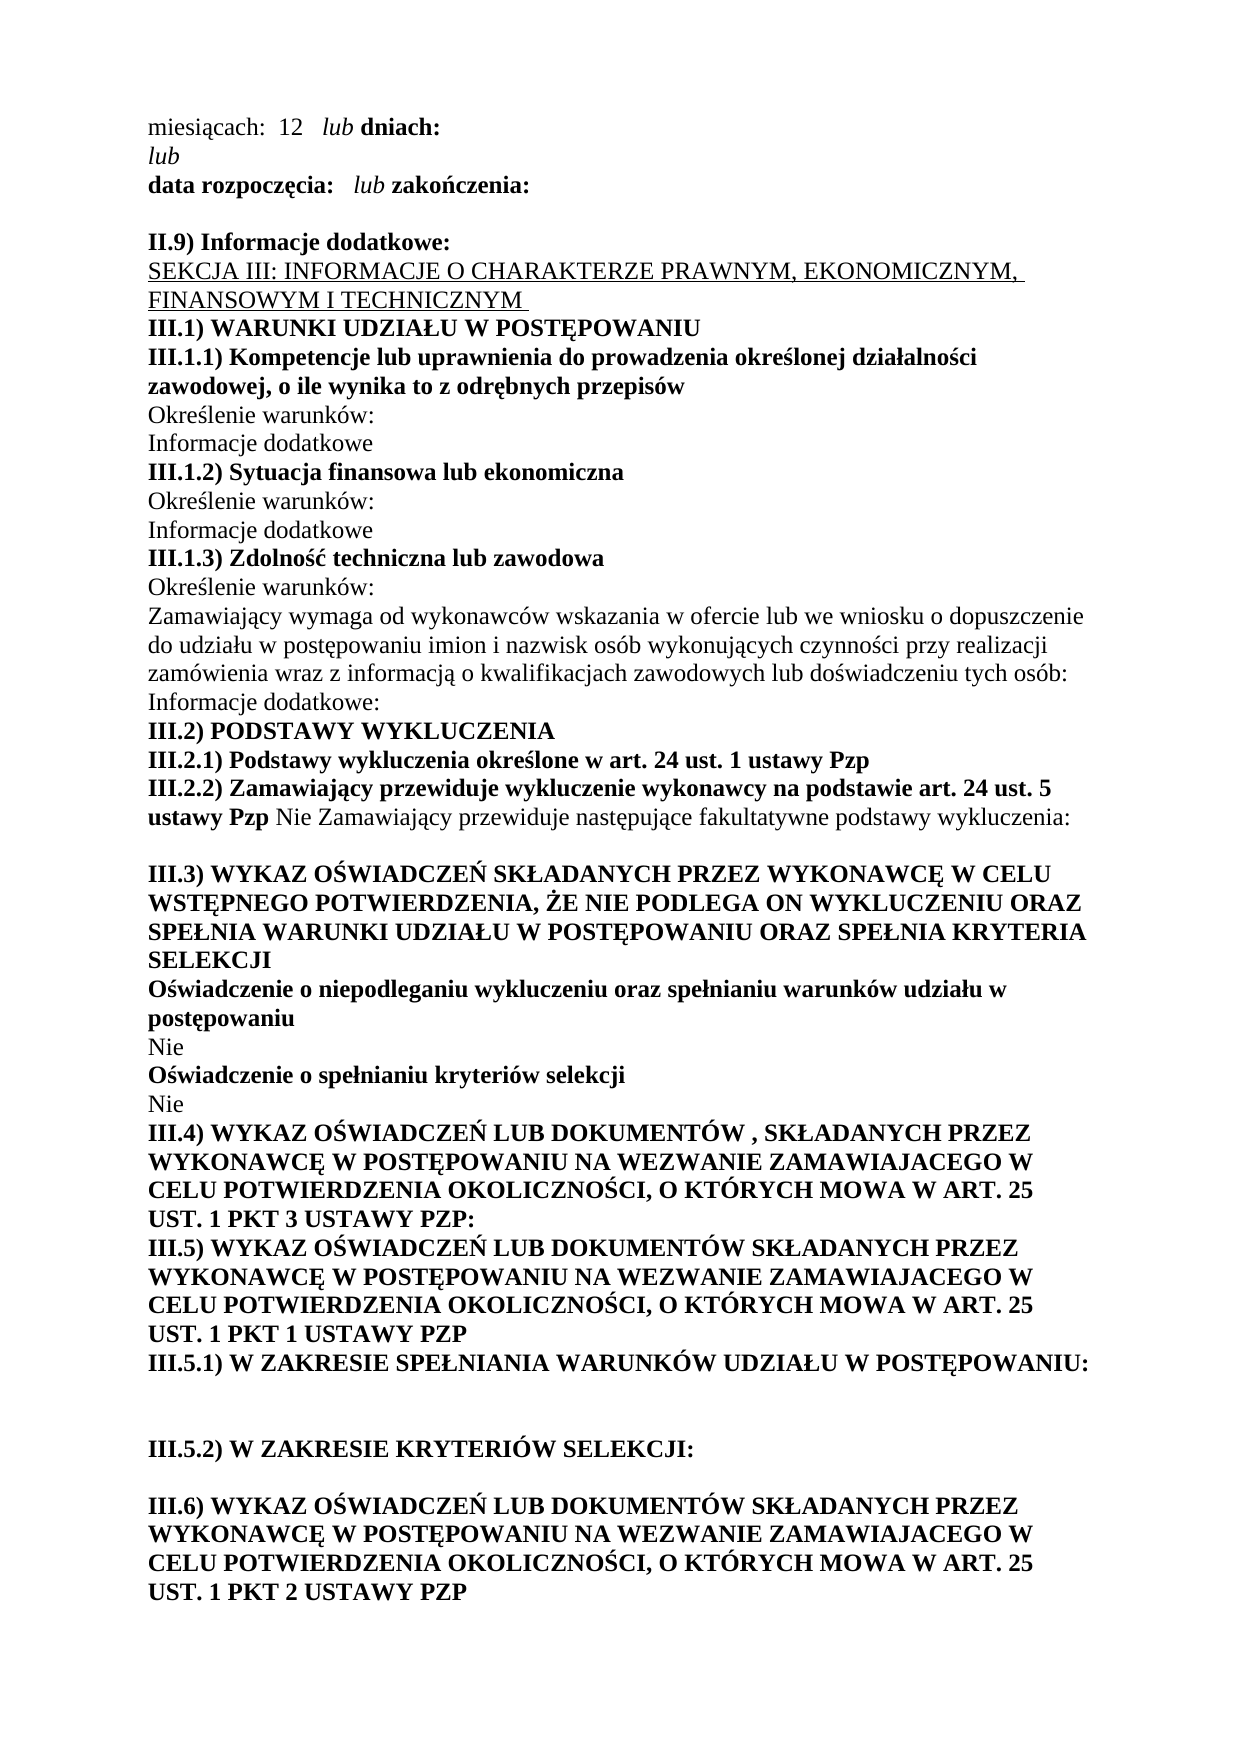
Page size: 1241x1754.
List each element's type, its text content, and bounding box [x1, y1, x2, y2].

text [148, 112, 1093, 256]
text III.5.1) W ZAKRESIE SPEŁNIANIA WARUNKÓW UDZIAŁU W POSTĘPOWANIU: III.5.2) W ZAKRESIE KRYTERIÓW SELEKCJI: [148, 1348, 1093, 1491]
text III.4) WYKAZ OŚWIADCZEŃ LUB DOKUMENTÓW , SKŁADANYCH PRZEZ WYKONAWCĘ W POSTĘPOWANIU NA WEZWANIE ZAMAWIAJACEGO W CELU POTWIERDZENIA OKOLICZNOŚCI, O KTÓRYCH MOWA W ART. 25 UST. 1 PKT 3 USTAWY PZP: [148, 1118, 1093, 1233]
text SEKCJA III: INFORMACJE O CHARAKTERZE PRAWNYM, EKONOMICZNYM, FINANSOWYM I TECHNICZNYM [148, 256, 1093, 313]
text III.3) WYKAZ OŚWIADCZEŃ SKŁADANYCH PRZEZ WYKONAWCĘ W CELU WSTĘPNEGO POTWIERDZENIA, ŻE NIE PODLEGA ON WYKLUCZENIU ORAZ SPEŁNIA WARUNKI UDZIAŁU W POSTĘPOWANIU ORAZ SPEŁNIA KRYTERIA SELEKCJI [148, 859, 1093, 974]
text III.1.1) Kompetencje lub uprawnienia do prowadzenia określonej działalności zawodowej, o ile wynika to z odrębnych przepisów Określenie warunków: Informacje dodatkowe III.1.2) Sytuacja finansowa lub ekonomiczna Określenie warunków: Informacje dodatkowe III.1.3) Zdolność techniczna lub zawodowa Określenie warunków: Zamawiający wymaga od wykonawców wskazania w ofercie lub we wniosku o dopuszczenie do udziału w postępowaniu imion i nazwisk osób wykonujących czynności przy realizacji zamówienia wraz z informacją o kwalifikacjach zawodowych lub doświadczeniu tych osób: Informacje dodatkowe: [148, 342, 1093, 716]
text III.1) WARUNKI UDZIAŁU W POSTĘPOWANIU [148, 313, 1093, 342]
text III.2) PODSTAWY WYKLUCZENIA [148, 716, 1093, 745]
text III.6) WYKAZ OŚWIADCZEŃ LUB DOKUMENTÓW SKŁADANYCH PRZEZ WYKONAWCĘ W POSTĘPOWANIU NA WEZWANIE ZAMAWIAJACEGO W CELU POTWIERDZENIA OKOLICZNOŚCI, O KTÓRYCH MOWA W ART. 25 UST. 1 PKT 2 USTAWY PZP [148, 1491, 1093, 1606]
text III.2.1) Podstawy wykluczenia określone w art. 24 ust. 1 ustawy Pzp III.2.2) Zamawiający przewiduje wykluczenie wykonawcy na podstawie art. 24 ust. 5 ustawy Pzp Nie Zamawiający przewiduje następujące fakultatywne podstawy wykluczenia: [148, 745, 1093, 859]
text Oświadczenie o niepodleganiu wykluczeniu oraz spełnianiu warunków udziału w postępowaniu Nie Oświadczenie o spełnianiu kryteriów selekcji Nie [148, 974, 1093, 1118]
text III.5) WYKAZ OŚWIADCZEŃ LUB DOKUMENTÓW SKŁADANYCH PRZEZ WYKONAWCĘ W POSTĘPOWANIU NA WEZWANIE ZAMAWIAJACEGO W CELU POTWIERDZENIA OKOLICZNOŚCI, O KTÓRYCH MOWA W ART. 25 UST. 1 PKT 1 USTAWY PZP [148, 1233, 1093, 1348]
